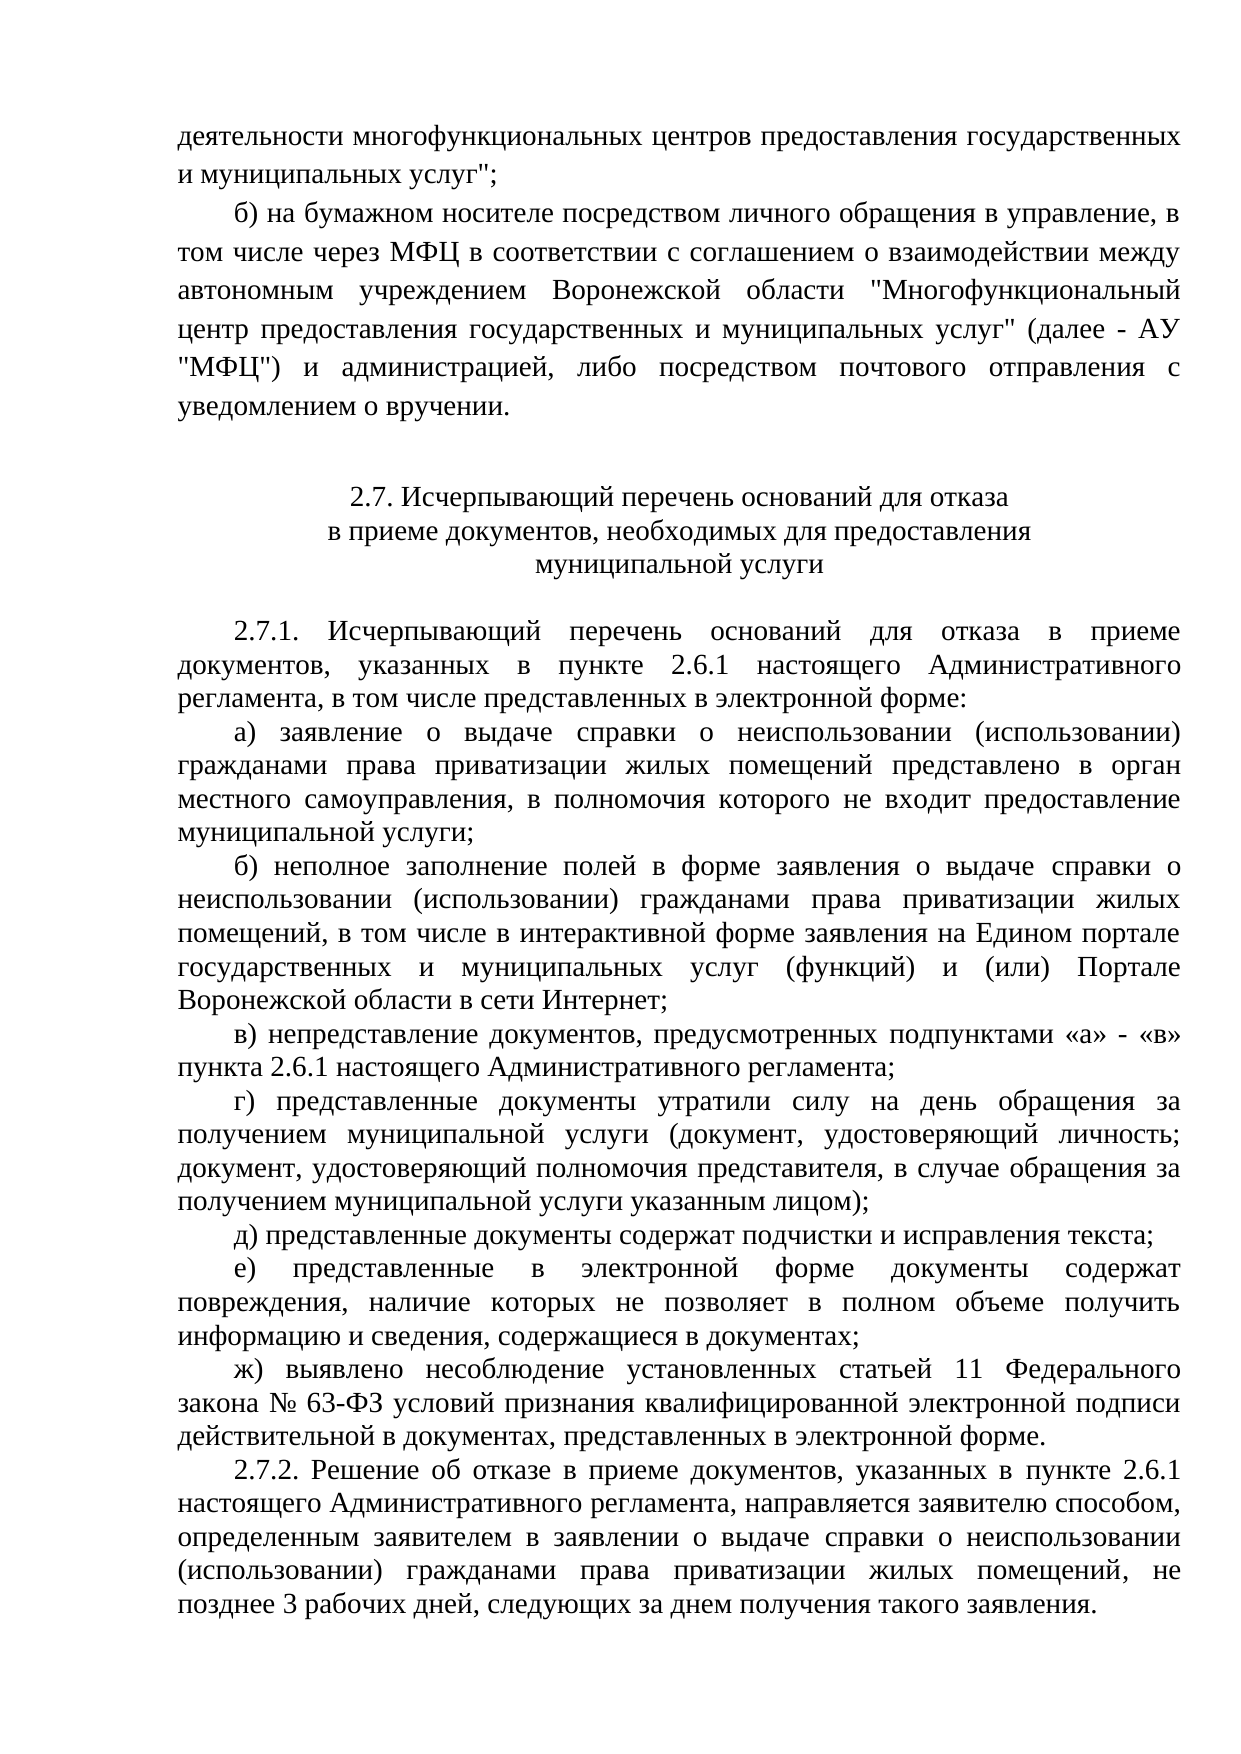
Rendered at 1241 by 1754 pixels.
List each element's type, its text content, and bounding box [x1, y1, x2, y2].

text б) неполное заполнение полей в форме заявления о выдаче справки о неиспользовании (использовании) гражданами права приватизации жилых помещений, в том числе в интерактивной форме заявления на Едином портале государственных и муниципальных услуг (функций) и (или) Портале Воронежской области в сети Интернет; [177, 848, 1181, 1016]
text в) непредставление документов, предусмотренных подпунктами «а» - «в» пункта 2.6.1 настоящего Административного регламента; [177, 1016, 1181, 1083]
text д) представленные документы содержат подчистки и исправления текста; [177, 1217, 1181, 1251]
text е) представленные в электронной форме документы содержат повреждения, наличие которых не позволяет в полном объеме получить информацию и сведения, содержащиеся в документах; [177, 1251, 1181, 1351]
title 2.7. Исчерпывающий перечень оснований для отказа [177, 479, 1181, 513]
text 2.7.2. Решение об отказе в приеме документов, указанных в пункте 2.6.1 настоящего Административного регламента, направляется заявителю способом, определенным заявителем в заявлении о выдаче справки о неиспользовании (использовании) гражданами права приватизации жилых помещений, не позднее 3 рабочих дней, следующих за днем получения такого заявления. [177, 1452, 1181, 1619]
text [177, 118, 1181, 190]
text 2.7.1. Исчерпывающий перечень оснований для отказа в приеме документов, указанных в пункте 2.6.1 настоящего Административного регламента, в том числе представленных в электронной форме: [177, 613, 1181, 714]
text а) заявление о выдаче справки о неиспользовании (использовании) гражданами права приватизации жилых помещений представлено в орган местного самоуправления, в полномочия которого не входит предоставление муниципальной услуги; [177, 714, 1181, 848]
text б) на бумажном носителе посредством личного обращения в управление, в том числе через МФЦ в соответствии с соглашением о взаимодействии между автономным учреждением Воронежской области "Многофункциональный центр предоставления государственных и муниципальных услуг" (далее - АУ "МФЦ") и администрацией, либо посредством почтового отправления с уведомлением о вручении. [177, 195, 1181, 421]
text ж) выявлено несоблюдение установленных статьей 11 Федерального закона № 63-ФЗ условий признания квалифицированной электронной подписи действительной в документах, представленных в электронной форме. [177, 1351, 1181, 1452]
title в приеме документов, необходимых для предоставления [177, 513, 1181, 546]
title муниципальной услуги [177, 546, 1181, 580]
text г) представленные документы утратили силу на день обращения за получением муниципальной услуги (документ, удостоверяющий личность; документ, удостоверяющий полномочия представителя, в случае обращения за получением муниципальной услуги указанным лицом); [177, 1083, 1181, 1217]
